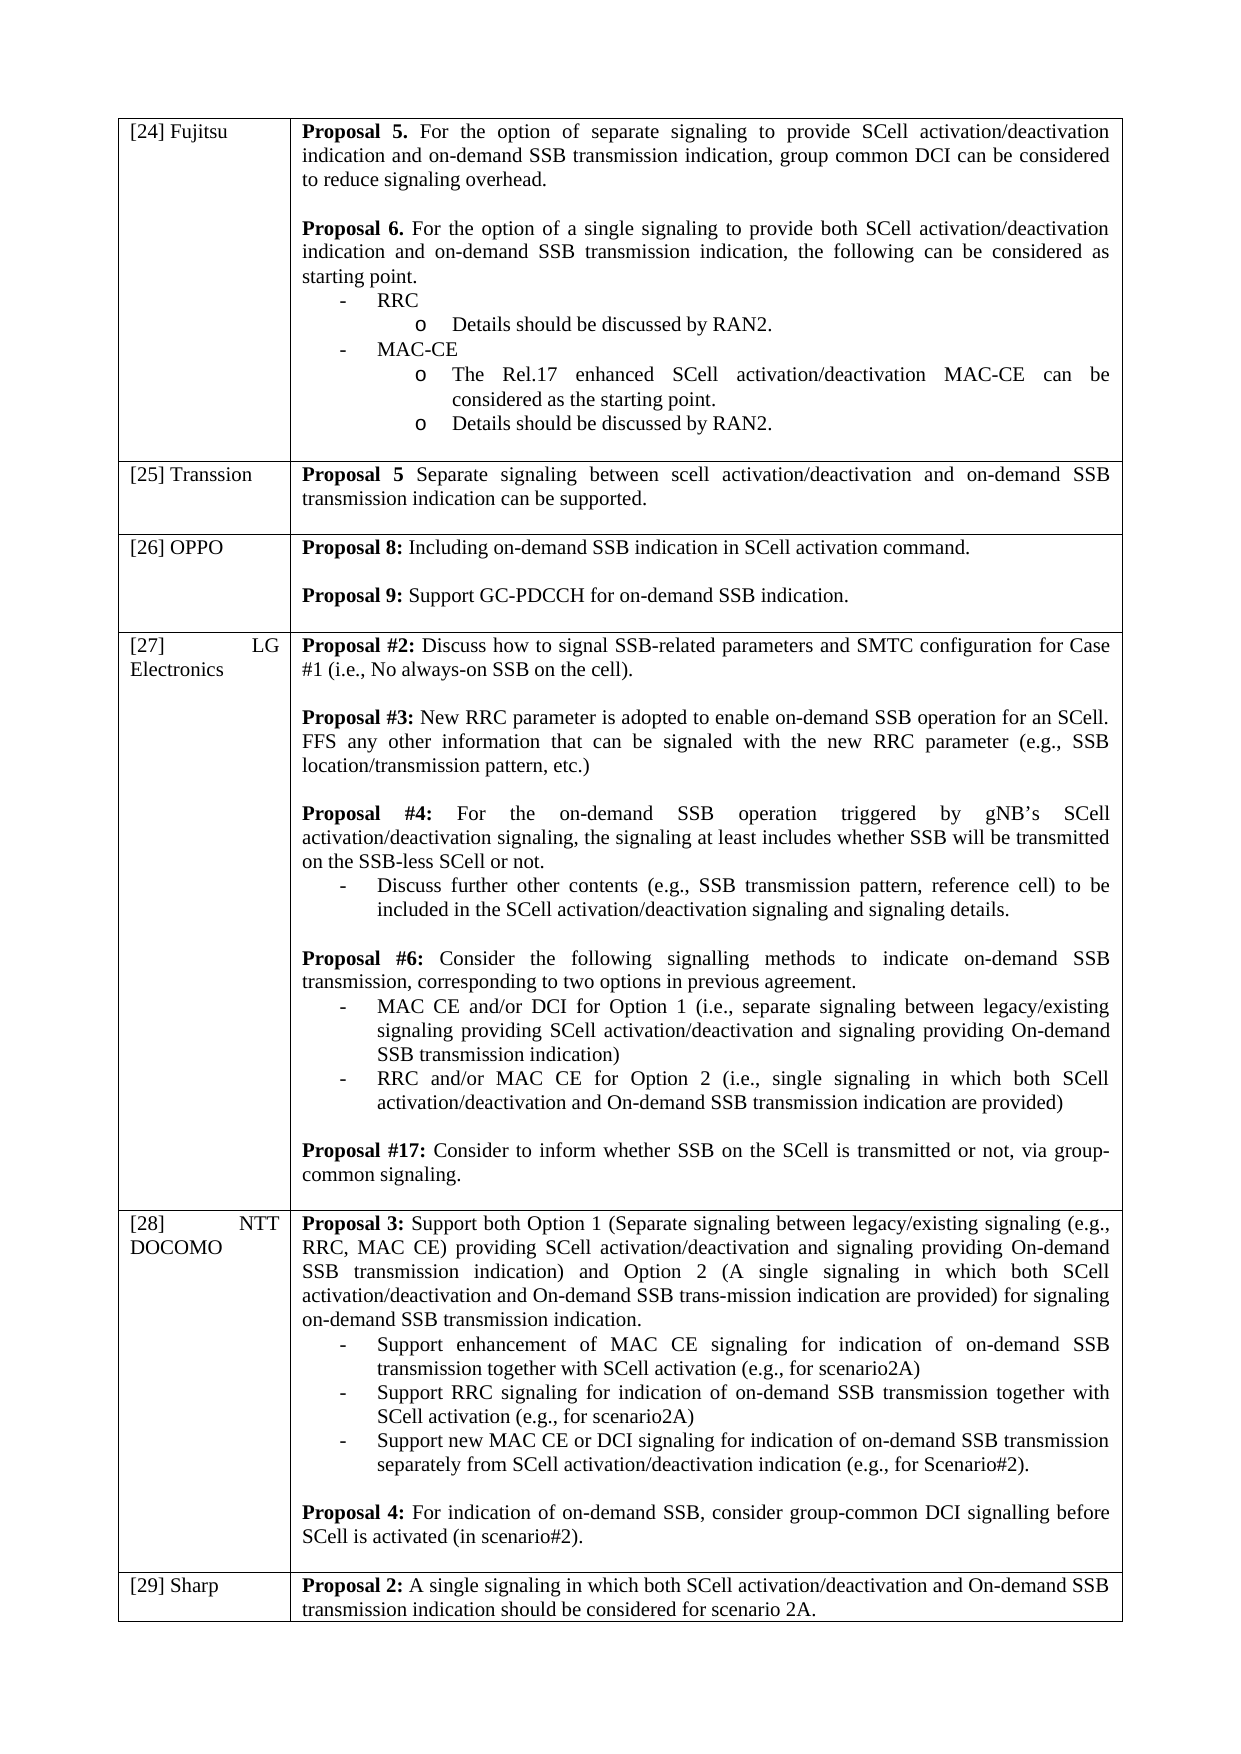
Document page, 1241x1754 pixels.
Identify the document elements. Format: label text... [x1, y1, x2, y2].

table_cell Proposal 8: Including on-demand SSB indication in SCell activation command. Proposal 9: Support GC-PDCCH for on-demand SSB indication. [291, 535, 1122, 632]
table_cell Proposal #2: Discuss how to signal SSB-related parameters and SMTC configuration for Case #1 (i.e., No always-on SSB on the cell). Proposal #3: New RRC parameter is adopted to enable on-demand SSB operation for an SCell. FFS any other information that can be signaled with the new RRC parameter (e.g., SSB location/transmission pattern, etc.) Proposal #4: For the on-demand SSB operation triggered by gNB’s SCell activation/deactivation signaling, the signaling at least includes whether SSB will be transmitted on the SSB-less SCell or not. Discuss further other contents (e.g., SSB transmission pattern, reference cell) to be included in the SCell activation/deactivation signaling and signaling details. Proposal #6: Consider the following signalling methods to indicate on-demand SSB transmission, corresponding to two options in previous agreement. MAC CE and/or DCI for Option 1 (i.e., separate signaling between legacy/existing signaling providing SCell activation/deactivation and signaling providing On-demand SSB transmission indication) RRC and/or MAC CE for Option 2 (i.e., single signaling in which both SCell activation/deactivation and On-demand SSB transmission indication are provided) Proposal #17: Consider to inform whether SSB on the SCell is transmitted or not, via group-common signaling. [291, 633, 1122, 1210]
table_cell Proposal 5. For the option of separate signaling to provide SCell activation/deactivation indication and on-demand SSB transmission indication, group common DCI can be considered to reduce signaling overhead. Proposal 6. For the option of a single signaling to provide both SCell activation/deactivation indication and on-demand SSB transmission indication, the following can be considered as starting point. RRC Details should be discussed by RAN2. MAC-CE The Rel.17 enhanced SCell activation/deactivation MAC-CE can be considered as the starting point. Details should be discussed by RAN2. [291, 119, 1122, 461]
table_cell [24] Fujitsu [119, 119, 290, 461]
table_cell Proposal 3: Support both Option 1 (Separate signaling between legacy/existing signaling (e.g., RRC, MAC CE) providing SCell activation/deactivation and signaling providing On-demand SSB transmission indication) and Option 2 (A single signaling in which both SCell activation/deactivation and On-demand SSB trans-mission indication are provided) for signaling on-demand SSB transmission indication. Support enhancement of MAC CE signaling for indication of on-demand SSB transmission together with SCell activation (e.g., for scenario2A) Support RRC signaling for indication of on-demand SSB transmission together with SCell activation (e.g., for scenario2A) Support new MAC CE or DCI signaling for indication of on-demand SSB transmission separately from SCell activation/deactivation indication (e.g., for Scenario#2). Proposal 4: For indication of on-demand SSB, consider group-common DCI signalling before SCell is activated (in scenario#2). [291, 1211, 1122, 1572]
table_cell [26] OPPO [119, 535, 290, 632]
table_cell [29] Sharp [119, 1573, 290, 1621]
table_cell [27] LG Electronics [119, 633, 290, 1210]
table_cell [28] NTT DOCOMO [119, 1211, 290, 1572]
table_cell [25] Transsion [119, 462, 290, 534]
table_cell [291, 1573, 1122, 1621]
table_cell Proposal 5 Separate signaling between scell activation/deactivation and on-demand SSB transmission indication can be supported. [291, 462, 1122, 534]
